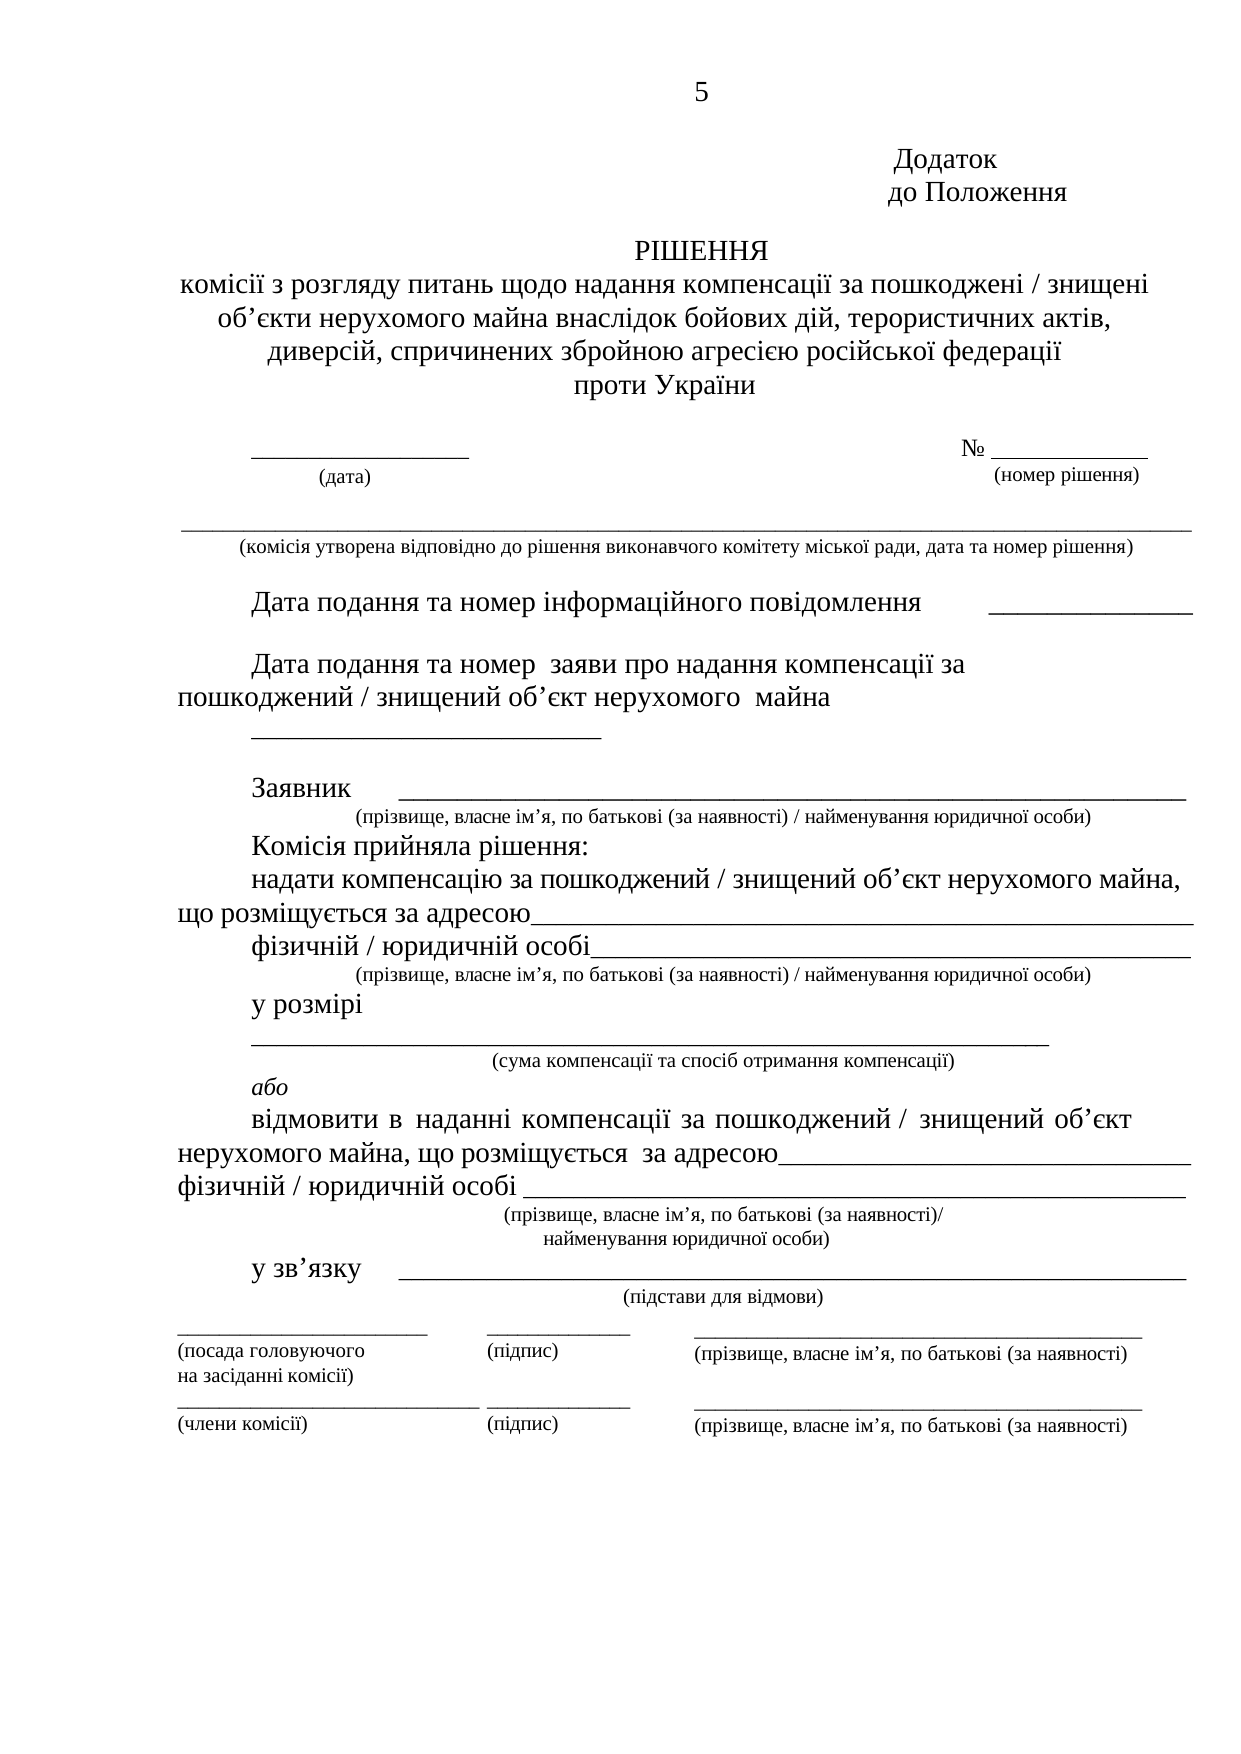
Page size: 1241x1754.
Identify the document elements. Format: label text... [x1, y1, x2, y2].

table_cell відмовити в наданні компенсації за пошкоджений / знищений об’єкт нерухомого майна, що розміщується за адресою_________________________________ фізичній / юридичній особі _____________________________________________________ (прізвище, власне ім’я, по батькові (за наявності)/ найменування юридичної особи) у зв’язку _______________________________________________________________ (підстави для відмови) [177, 1101, 1196, 1314]
table_cell _____________________________ (члени комісії) [177, 1387, 487, 1437]
table_cell Дата подання та номер інформаційного повідомлення ______________ Дата подання та номер заяви про надання компенсації за пошкоджений / знищений об’єкт нерухомого майна ____________________________ Заявник ______________________________________________________ (прізвище, власне ім’я, по батькові (за наявності) / найменування юридичної особи) [177, 585, 1196, 828]
text Додаток до Положення [664, 141, 1152, 208]
table_cell _________________________________________________________________________________________________ (комісія утворена відповідно до рішення виконавчого комітету міської ради, дата та номер рішення) [177, 510, 1196, 584]
table_cell ________________________ (посада головуючого на засіданні комісії) [177, 1314, 487, 1387]
table_cell ___________________________________________ (прізвище, власне ім’я, по батькові (за наявності) [694, 1387, 1196, 1437]
table_cell Комісія прийняла рішення: надати компенсацію за пошкоджений / знищений об’єкт нерухомого майна, що розміщується за адресою_____________________________________________________ фізичній / юридичній особі________________________________________________ (прізвище, власне ім’я, по батькові (за наявності) / найменування юридичної особи) у розмірі ________________________________________________________________ (сума компенсації та спосіб отримання компенсації) або [177, 828, 1196, 1101]
table_cell ______________ (підпис) [487, 1314, 694, 1387]
table_header ___________________ (дата) [177, 434, 694, 510]
table_cell ______________ (підпис) [487, 1387, 694, 1437]
table_cell ___________________________________________ (прізвище, власне ім’я, по батькові (за наявності) [694, 1314, 1196, 1387]
table_header № (номер рішення) [694, 434, 1196, 510]
text РІШЕННЯ комісії з розгляду питань щодо надання компенсації за пошкоджені / знищені об’єкти нерухомого майна внаслідок бойових дій, терористичних актів, диверсій, спричинених збройною агресією російської федерації проти України [177, 233, 1152, 401]
